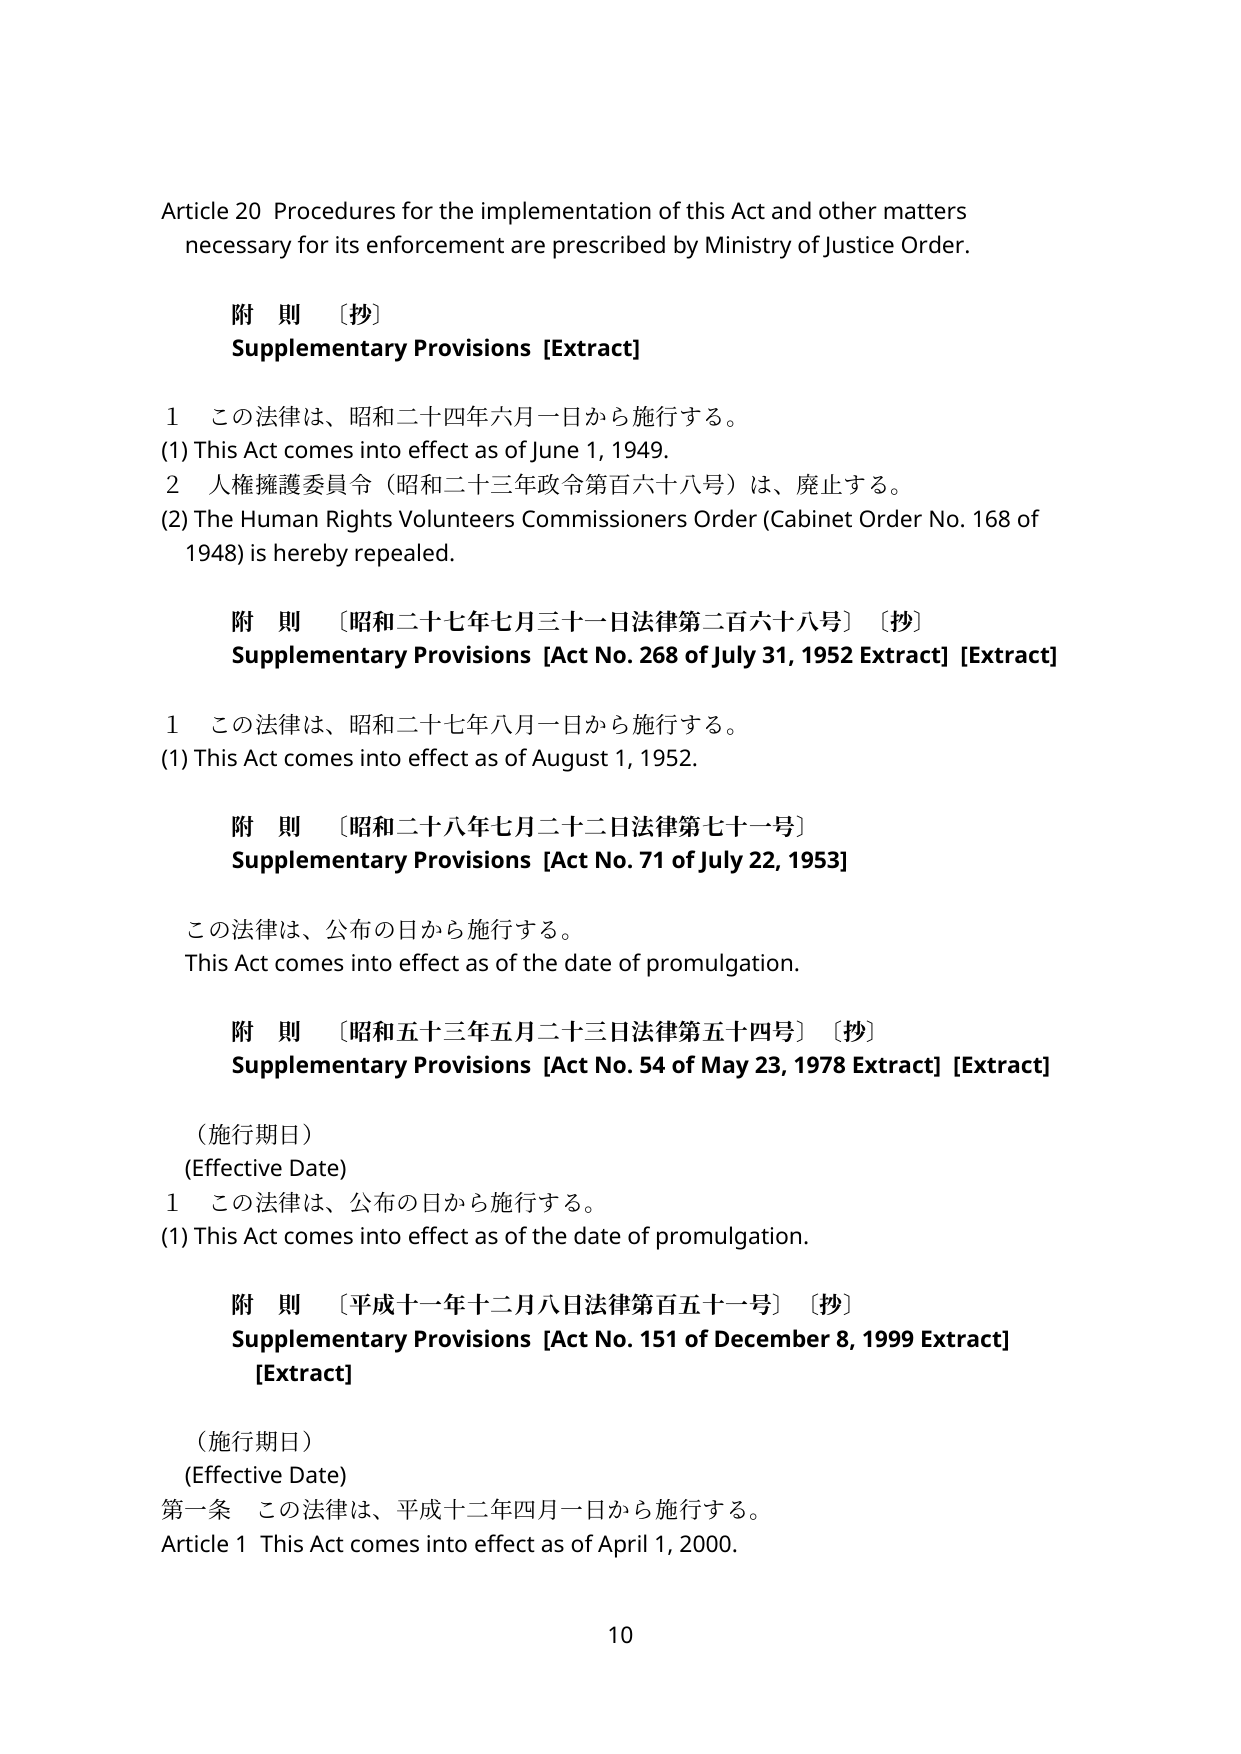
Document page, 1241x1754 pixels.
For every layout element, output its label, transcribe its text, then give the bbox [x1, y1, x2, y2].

text １ この法律は、昭和二十七年八月一日から施行する。 [161, 706, 1079, 740]
text Article 20 Procedures for the implementation of this Act and other matters necessary for its enforcement are prescribed by Ministry of Justice Order. [161, 194, 1079, 262]
text 附 則 〔昭和五十三年五月二十三日法律第五十四号〕〔抄〕 [230, 1014, 1079, 1048]
text (Effective Date) [184, 1458, 1079, 1492]
text この法律は、公布の日から施行する。 [161, 911, 1079, 945]
text Supplementary Provisions [Act No. 268 of July 31, 1952 Extract] [Extract] [230, 638, 1079, 672]
text Supplementary Provisions [Act No. 151 of December 8, 1999 Extract] [Extract] [230, 1321, 1079, 1389]
text Supplementary Provisions [Act No. 54 of May 23, 1978 Extract] [Extract] [230, 1048, 1079, 1082]
text 附 則 〔昭和二十八年七月二十二日法律第七十一号〕 [230, 809, 1079, 843]
text (1) This Act comes into effect as of June 1, 1949. [161, 433, 1079, 467]
text (1) This Act comes into effect as of the date of promulgation. [161, 1219, 1079, 1253]
text (1) This Act comes into effect as of August 1, 1952. [161, 740, 1079, 774]
text ２ 人権擁護委員令（昭和二十三年政令第百六十八号）は、廃止する。 [161, 467, 1079, 501]
text (Effective Date) [184, 1150, 1079, 1184]
text Article 1 This Act comes into effect as of April 1, 2000. [161, 1526, 1079, 1560]
text This Act comes into effect as of the date of promulgation. [161, 945, 1079, 979]
text 附 則 〔抄〕 [230, 296, 1079, 330]
text 附 則 〔平成十一年十二月八日法律第百五十一号〕〔抄〕 [230, 1287, 1079, 1321]
text (2) The Human Rights Volunteers Commissioners Order (Cabinet Order No. 168 of 1948) is hereby repealed. [161, 501, 1079, 569]
text （施行期日） [184, 1116, 1079, 1150]
text Supplementary Provisions [Act No. 71 of July 22, 1953] [230, 843, 1079, 877]
text １ この法律は、公布の日から施行する。 [161, 1184, 1079, 1219]
text 第一条 この法律は、平成十二年四月一日から施行する。 [161, 1492, 1079, 1526]
text Supplementary Provisions [Extract] [230, 330, 1079, 364]
text １ この法律は、昭和二十四年六月一日から施行する。 [161, 399, 1079, 433]
text （施行期日） [184, 1424, 1079, 1458]
text 附 則 〔昭和二十七年七月三十一日法律第二百六十八号〕〔抄〕 [230, 604, 1079, 638]
